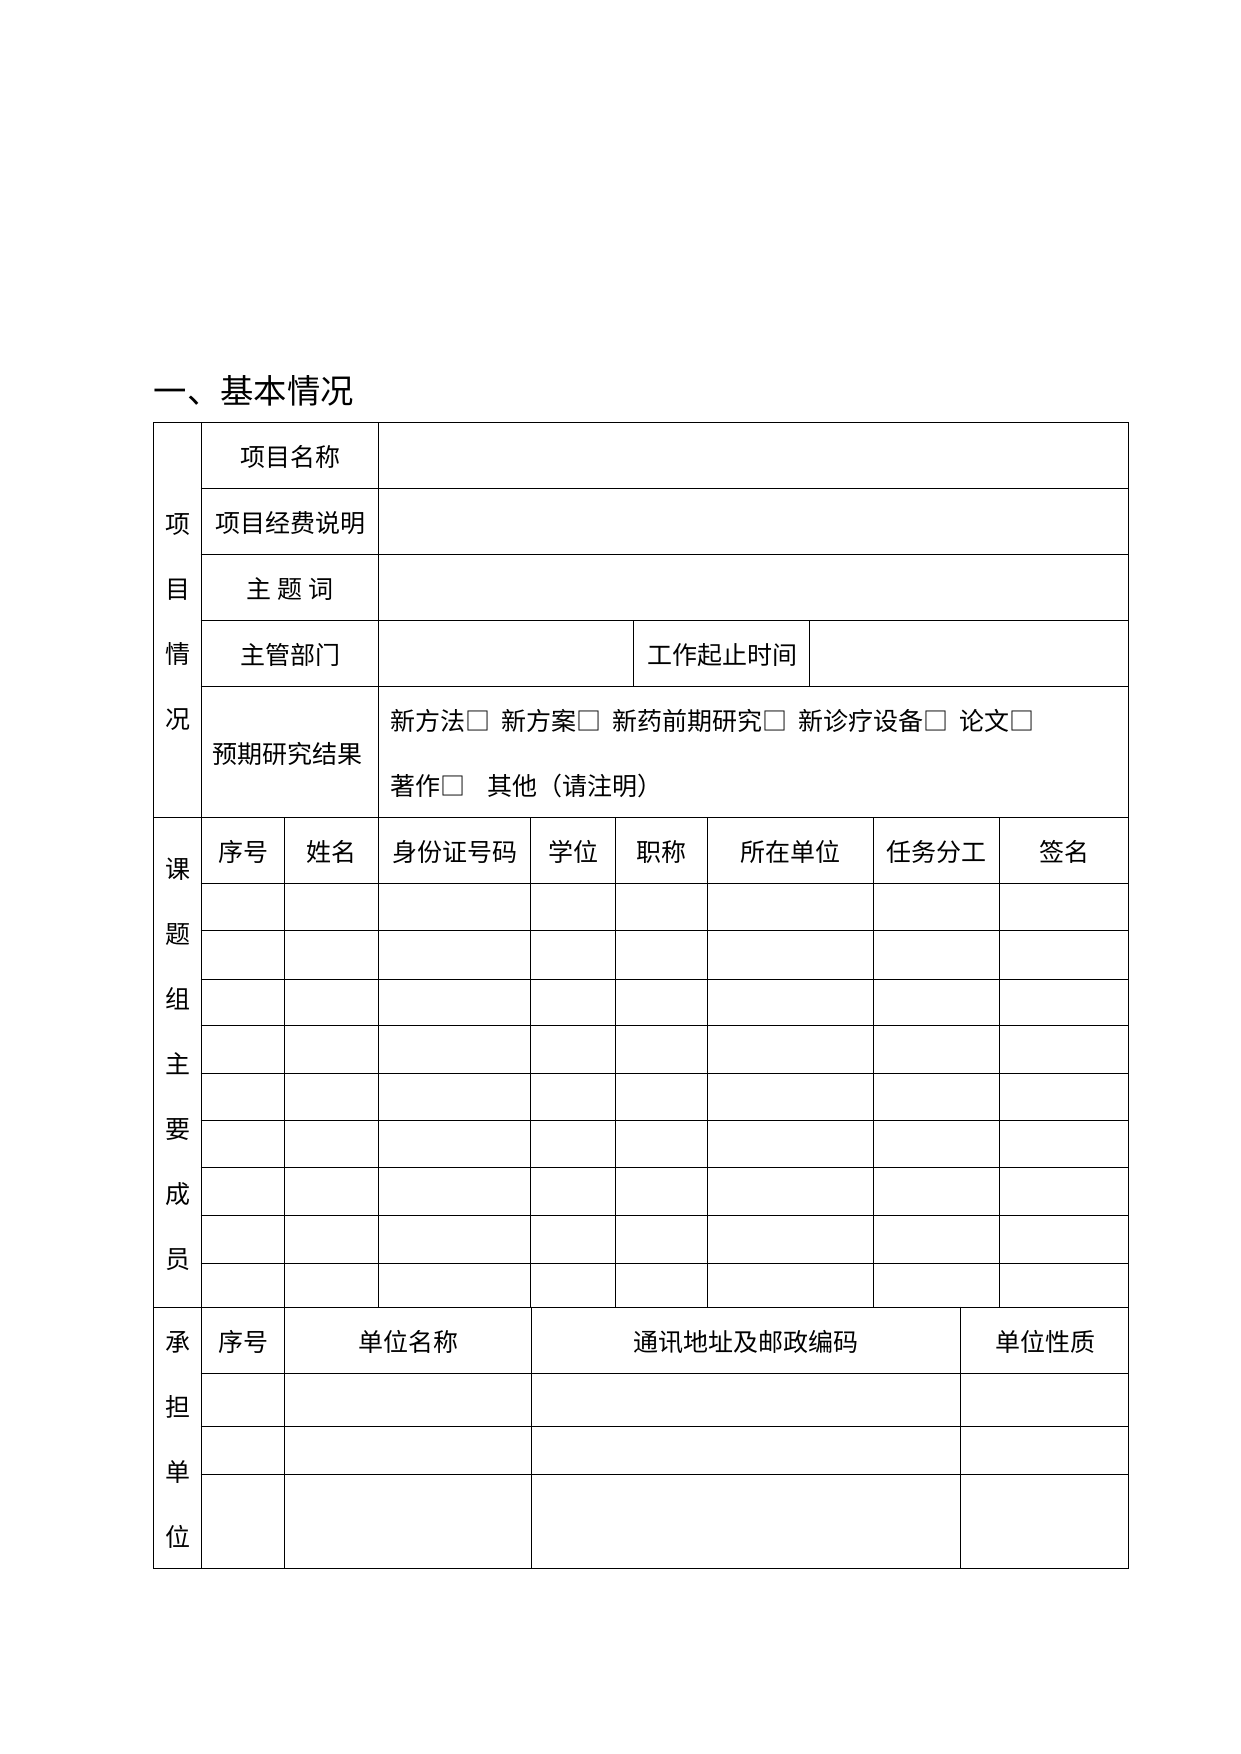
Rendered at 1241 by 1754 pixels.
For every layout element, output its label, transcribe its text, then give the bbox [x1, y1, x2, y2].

table_cell 主管部门 [202, 621, 378, 686]
table_cell [531, 1216, 615, 1263]
table_cell [285, 1264, 378, 1307]
table_cell 签名 [1000, 818, 1128, 883]
table_cell 所在单位 [708, 818, 873, 883]
table_cell [708, 1168, 873, 1215]
table_cell [532, 1374, 960, 1426]
table_cell [810, 621, 1128, 686]
table_cell [202, 1475, 284, 1568]
table_cell [616, 980, 707, 1025]
table_cell [531, 1074, 615, 1120]
table_cell [616, 931, 707, 979]
table_cell 单位名称 [285, 1308, 531, 1373]
table_cell [531, 1121, 615, 1167]
table_cell [379, 555, 1128, 620]
table_cell [202, 1121, 284, 1167]
table_cell [874, 1121, 999, 1167]
table_cell [874, 1168, 999, 1215]
table_cell [874, 1026, 999, 1072]
table_cell [531, 1168, 615, 1215]
table_cell [874, 931, 999, 979]
table_cell 职称 [616, 818, 707, 883]
table_cell 课题组主要成员 [154, 818, 201, 1307]
table_cell [531, 931, 615, 979]
table_cell [285, 1427, 531, 1473]
table_cell [202, 1216, 284, 1263]
table_cell [285, 1026, 378, 1072]
table_cell [616, 1026, 707, 1072]
table_cell [708, 1216, 873, 1263]
table_cell [961, 1475, 1128, 1568]
table_cell [379, 1168, 530, 1215]
table_cell [1000, 980, 1128, 1025]
table_cell [379, 489, 1128, 554]
table_header 项目名称 [202, 423, 378, 488]
table_cell [1000, 884, 1128, 930]
table_cell 项目经费说明 [202, 489, 378, 554]
table_cell [202, 884, 284, 930]
table_cell [616, 1168, 707, 1215]
table_cell 任务分工 [874, 818, 999, 883]
table_cell [531, 884, 615, 930]
table_cell [379, 1216, 530, 1263]
table_cell 序号 [202, 818, 284, 883]
table_cell [616, 884, 707, 930]
table_cell [202, 931, 284, 979]
table_cell [285, 1168, 378, 1215]
table_cell [616, 1264, 707, 1307]
table_cell [708, 884, 873, 930]
table_cell [531, 980, 615, 1025]
table_cell [1000, 1121, 1128, 1167]
table_cell 序号 [202, 1308, 284, 1373]
table_cell [285, 884, 378, 930]
table_cell [1000, 931, 1128, 979]
table_cell [202, 1427, 284, 1473]
table_cell 身份证号码 [379, 818, 530, 883]
table_cell [202, 1074, 284, 1120]
table_cell [379, 931, 530, 979]
table_cell 通讯地址及邮政编码 [532, 1308, 960, 1373]
table_cell [874, 1216, 999, 1263]
table_cell 姓名 [285, 818, 378, 883]
table_cell [379, 1074, 530, 1120]
text 一、基本情况 [153, 357, 1087, 422]
table_cell [285, 931, 378, 979]
table_cell [616, 1074, 707, 1120]
table_cell [379, 621, 633, 686]
table_cell [874, 980, 999, 1025]
table_cell [531, 1026, 615, 1072]
table_cell [285, 1475, 531, 1568]
table_cell [874, 1074, 999, 1120]
table_cell [1000, 1074, 1128, 1120]
table_cell [1000, 1168, 1128, 1215]
table_cell [874, 884, 999, 930]
table_cell [285, 1374, 531, 1426]
table_cell 主 题 词 [202, 555, 378, 620]
table_cell [202, 1026, 284, 1072]
table_cell [708, 1264, 873, 1307]
table_cell [285, 1121, 378, 1167]
table_cell [202, 1264, 284, 1307]
table_cell 单位性质 [961, 1308, 1128, 1373]
table_cell [1000, 1264, 1128, 1307]
table_cell [202, 1168, 284, 1215]
table_cell [285, 1216, 378, 1263]
table_cell [616, 1216, 707, 1263]
table_cell [708, 1121, 873, 1167]
table_header 项目情况 [154, 423, 201, 817]
table_cell [379, 1026, 530, 1072]
table_cell [379, 1264, 530, 1307]
table_cell 预期研究结果 [202, 687, 378, 817]
table_cell [961, 1427, 1128, 1473]
table_cell [379, 1121, 530, 1167]
table_cell 工作起止时间 [634, 621, 809, 686]
table_cell [1000, 1216, 1128, 1263]
table_cell [961, 1374, 1128, 1426]
table_cell [708, 931, 873, 979]
table_cell [531, 1264, 615, 1307]
table_cell [616, 1121, 707, 1167]
table_cell 新方法□ 新方案□ 新药前期研究□ 新诊疗设备□ 论文□ 著作□ 其他（请注明） [379, 687, 1128, 817]
table_cell [202, 1374, 284, 1426]
table_cell 学位 [531, 818, 615, 883]
table_cell [379, 884, 530, 930]
table_cell [532, 1427, 960, 1473]
table_cell [285, 980, 378, 1025]
table_cell [708, 1026, 873, 1072]
table_cell [1000, 1026, 1128, 1072]
table_cell 承担单位 [154, 1308, 201, 1568]
table_cell [708, 980, 873, 1025]
table_cell [202, 980, 284, 1025]
table_cell [285, 1074, 378, 1120]
table_cell [874, 1264, 999, 1307]
table_header [379, 423, 1128, 488]
table_cell [532, 1475, 960, 1568]
table_cell [379, 980, 530, 1025]
table_cell [708, 1074, 873, 1120]
